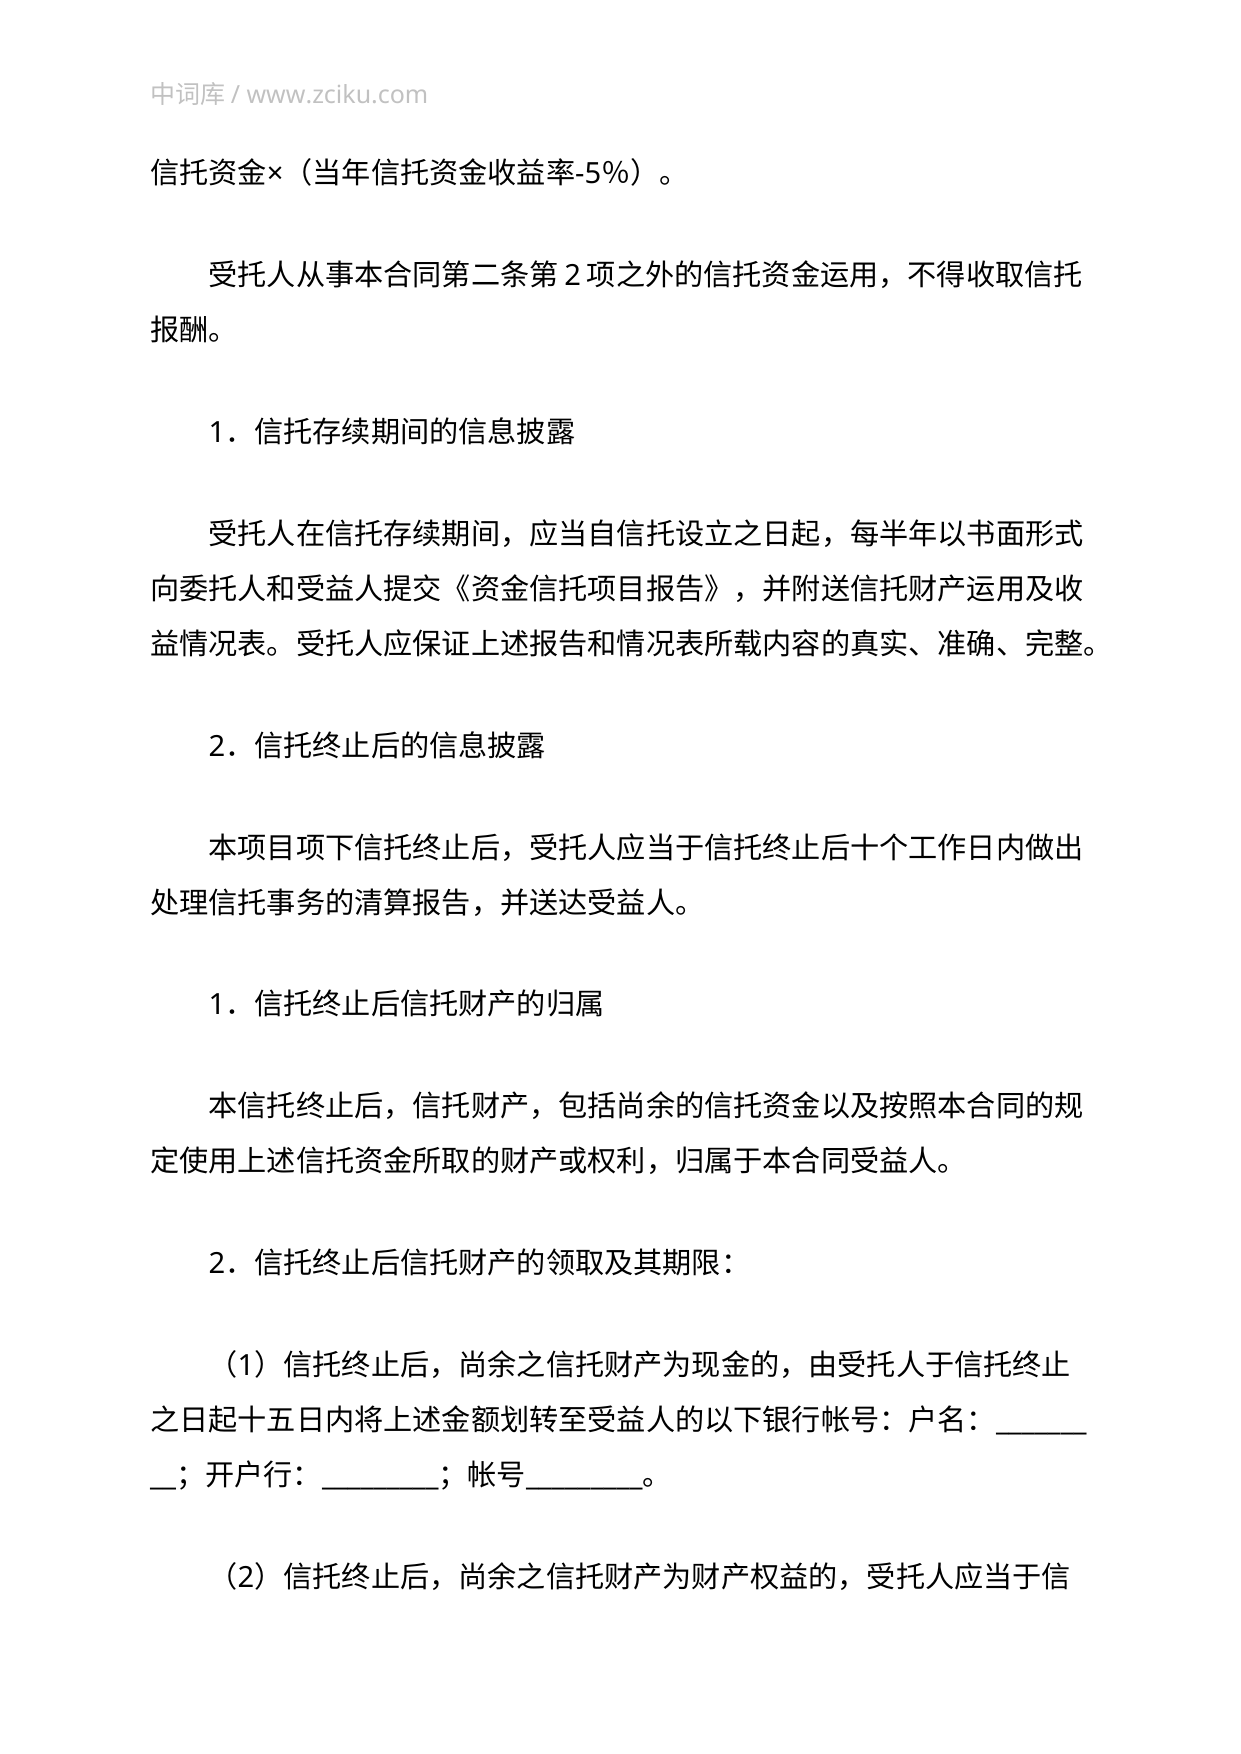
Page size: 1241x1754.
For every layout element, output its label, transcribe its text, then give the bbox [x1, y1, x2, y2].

text 1．信托存续期间的信息披露 [150, 409, 1090, 451]
text 1．信托终止后信托财产的归属 [150, 981, 1090, 1023]
text 受托人在信托存续期间，应当自信托设立之日起，每半年以书面形式向委托人和受益人提交《资金信托项目报告》，并附送信托财产运用及收益情况表。受托人应保证上述报告和情况表所载内容的真实、准确、完整。 [150, 511, 1090, 663]
text 本信托终止后，信托财产，包括尚余的信托资金以及按照本合同的规定使用上述信托资金所取的财产或权利，归属于本合同受益人。 [150, 1083, 1090, 1180]
text 本项目项下信托终止后，受托人应当于信托终止后十个工作日内做出处理信托事务的清算报告，并送达受益人。 [150, 824, 1090, 921]
text 受托人从事本合同第二条第2项之外的信托资金运用，不得收取信托报酬。 [150, 252, 1090, 349]
text （1）信托终止后，尚余之信托财产为现金的，由受托人于信托终止之日起十五日内将上述金额划转至受益人的以下银行帐号：户名：_________；开户行：_________；帐号_________。 [150, 1342, 1090, 1494]
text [150, 150, 1090, 192]
text 2．信托终止后的信息披露 [150, 722, 1090, 765]
text 2．信托终止后信托财产的领取及其期限： [150, 1239, 1090, 1282]
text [150, 1553, 1090, 1596]
